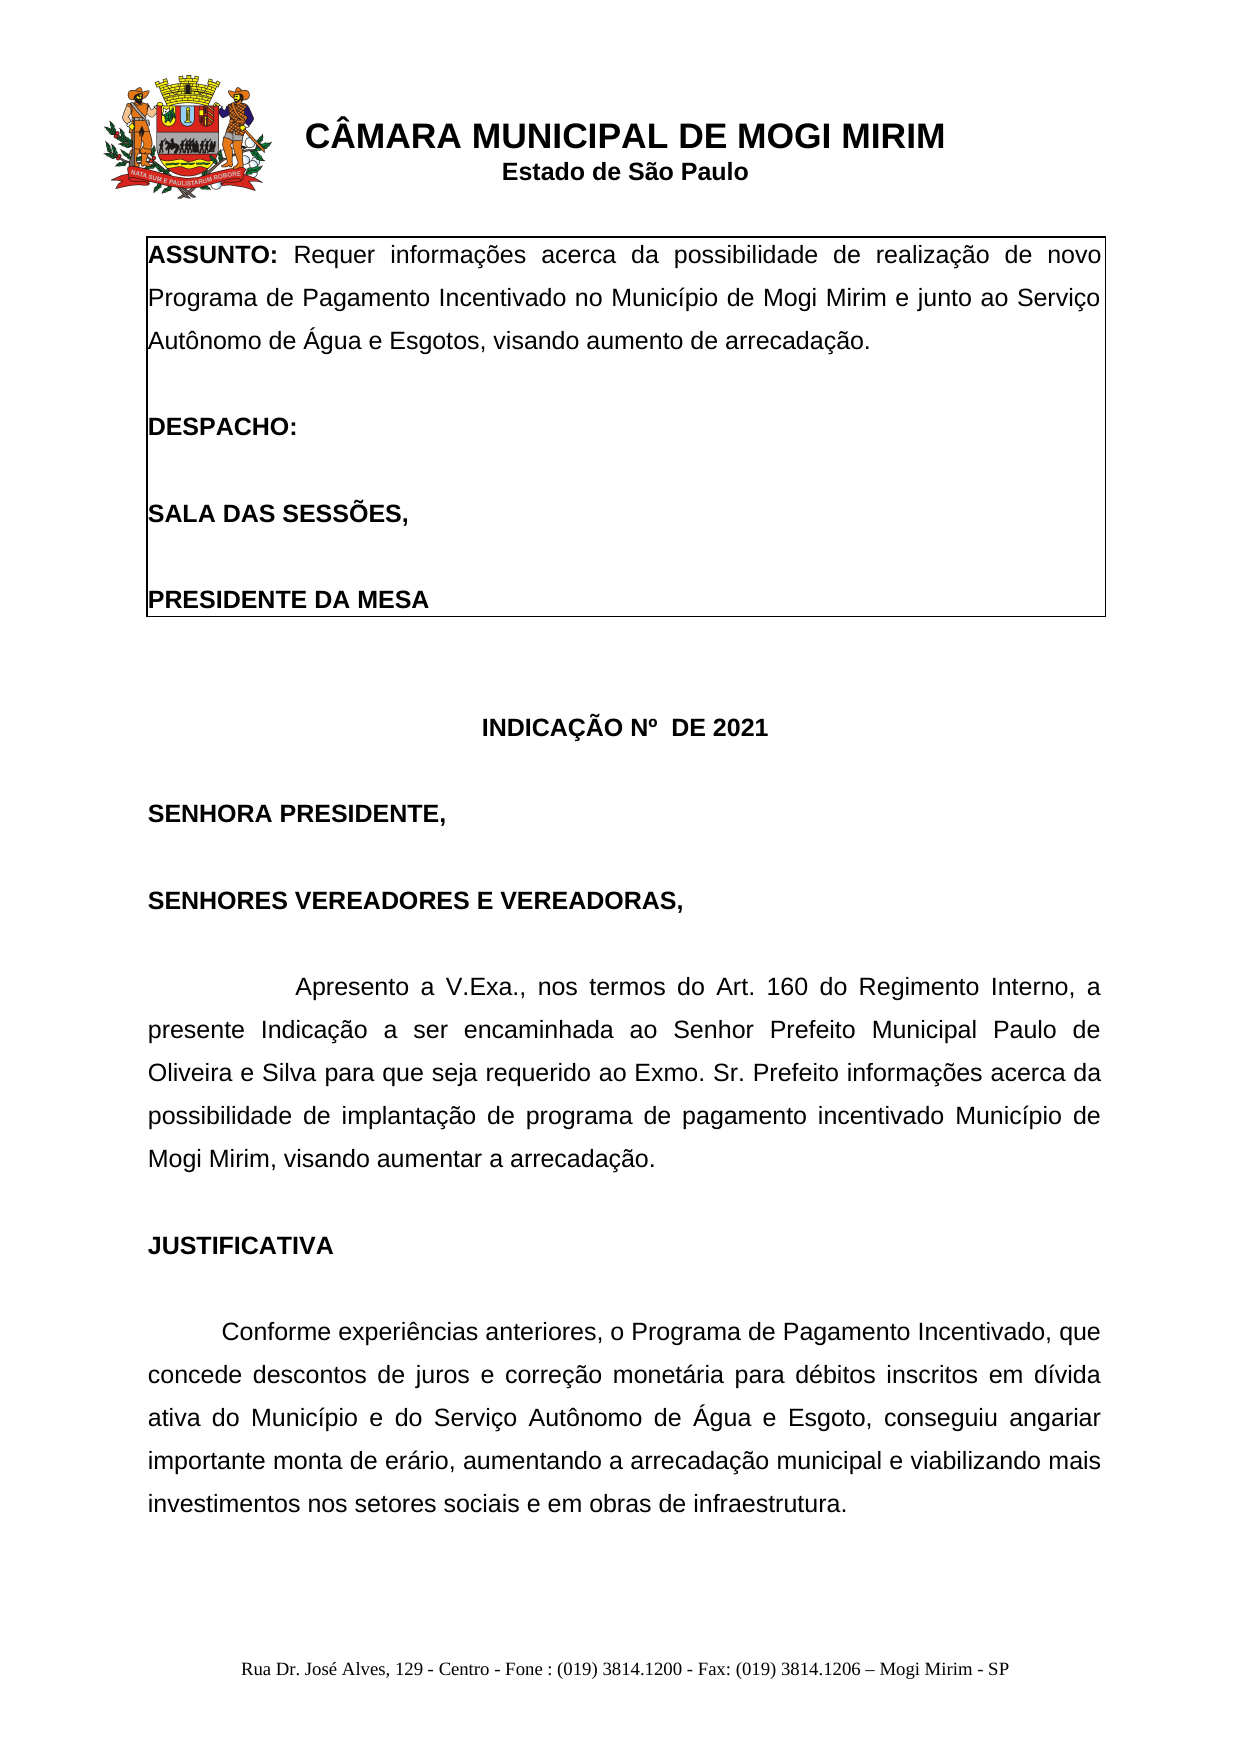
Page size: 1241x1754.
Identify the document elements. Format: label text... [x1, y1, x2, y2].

text INDICAÇÃO Nº DE 2021 [148, 713, 1103, 742]
text DESPACHO: [148, 409, 1105, 441]
picture [102, 75, 273, 199]
text SENHORES VEREADORES E VEREADORAS, [148, 886, 1103, 914]
text SENHORA PRESIDENTE, [148, 799, 1103, 828]
text Conforme experiências anteriores, o Programa de Pagamento Incentivado, que concede descontos de juros e correção monetária para débitos inscritos em dívida ativa do Município e do Serviço Autônomo de Água e Esgoto, conseguiu angariar importante monta de erário, aumentando a arrecadação municipal e viabilizando mais investimentos nos setores sociais e em obras de infraestrutura. [148, 1317, 1103, 1518]
text Apresento a V.Exa., nos termos do Art. 160 do Regimento Interno, a presente Indicação a ser encaminhada ao Senhor Prefeito Municipal Paulo de Oliveira e Silva para que seja requerido ao Exmo. Sr. Prefeito informações acerca da possibilidade de implantação de programa de pagamento incentivado Município de Mogi Mirim, visando aumentar a arrecadação. [148, 972, 1103, 1173]
text PRESIDENTE DA MESA [148, 581, 1105, 616]
text SALA DAS SESSÕES, [148, 495, 1105, 527]
text ASSUNTO: Requer informações acerca da possibilidade de realização de novo Programa de Pagamento Incentivado no Município de Mogi Mirim e junto ao Serviço Autônomo de Água e Esgotos, visando aumento de arrecadação. [148, 238, 1105, 355]
text JUSTIFICATIVA [148, 1231, 1103, 1259]
